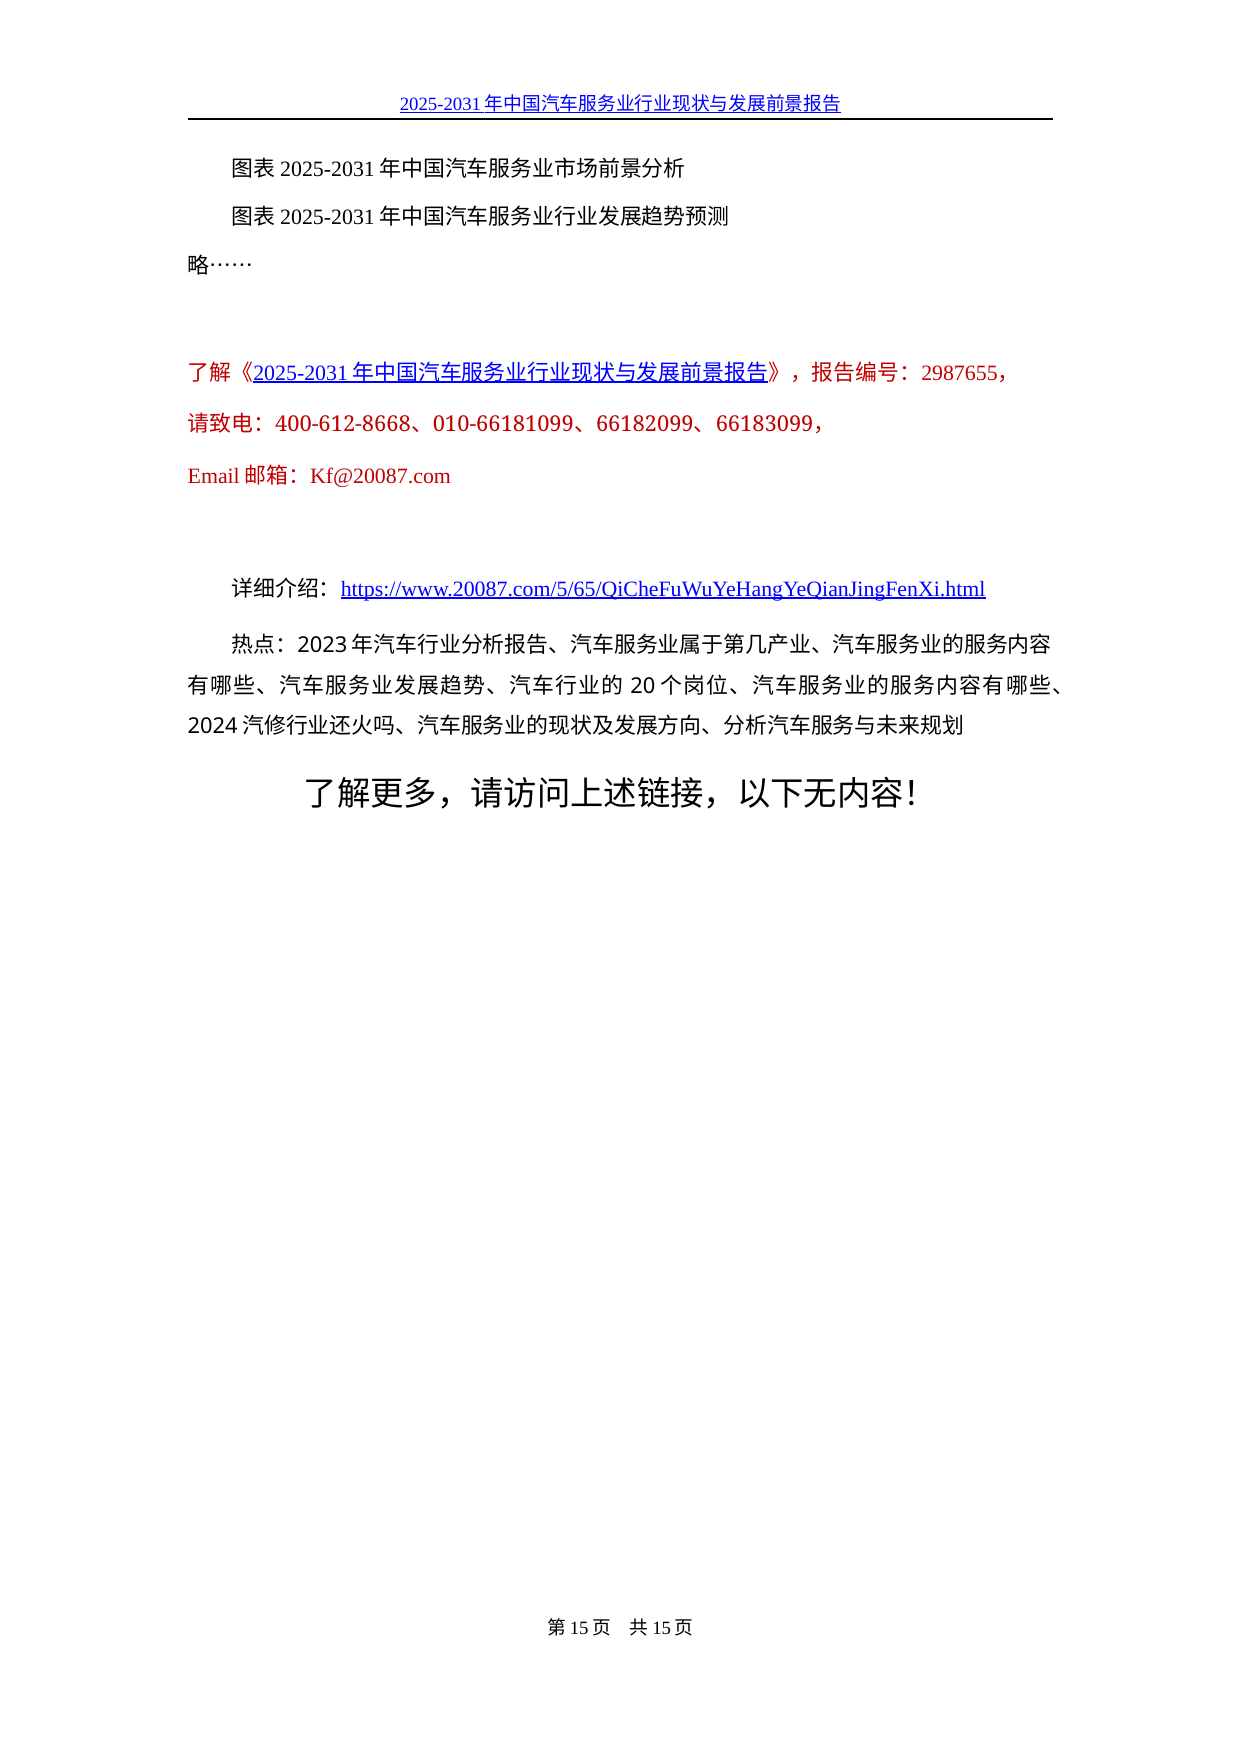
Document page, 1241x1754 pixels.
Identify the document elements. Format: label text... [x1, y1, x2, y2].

title 了解更多，请访问上述链接，以下无内容！ [187, 758, 1053, 823]
text Email邮箱：Kf@20087.com [187, 457, 1053, 490]
text 了解《2025-2031年中国汽车服务业行业现状与发展前景报告》，报告编号：2987655， [187, 354, 1053, 387]
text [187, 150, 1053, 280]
text 详细介绍：https://www.20087.com/5/65/QiCheFuWuYeHangYeQianJingFenXi.html [187, 570, 1053, 603]
text 热点：2023年汽车行业分析报告、汽车服务业属于第几产业、汽车服务业的服务内容有哪些、汽车服务业发展趋势、汽车行业的20个岗位、汽车服务业的服务内容有哪些、2024汽修行业还火吗、汽车服务业的现状及发展方向、分析汽车服务与未来规划 [187, 627, 1053, 741]
text 请致电：400-612-8668、010-66181099、66182099、66183099， [187, 406, 1053, 438]
